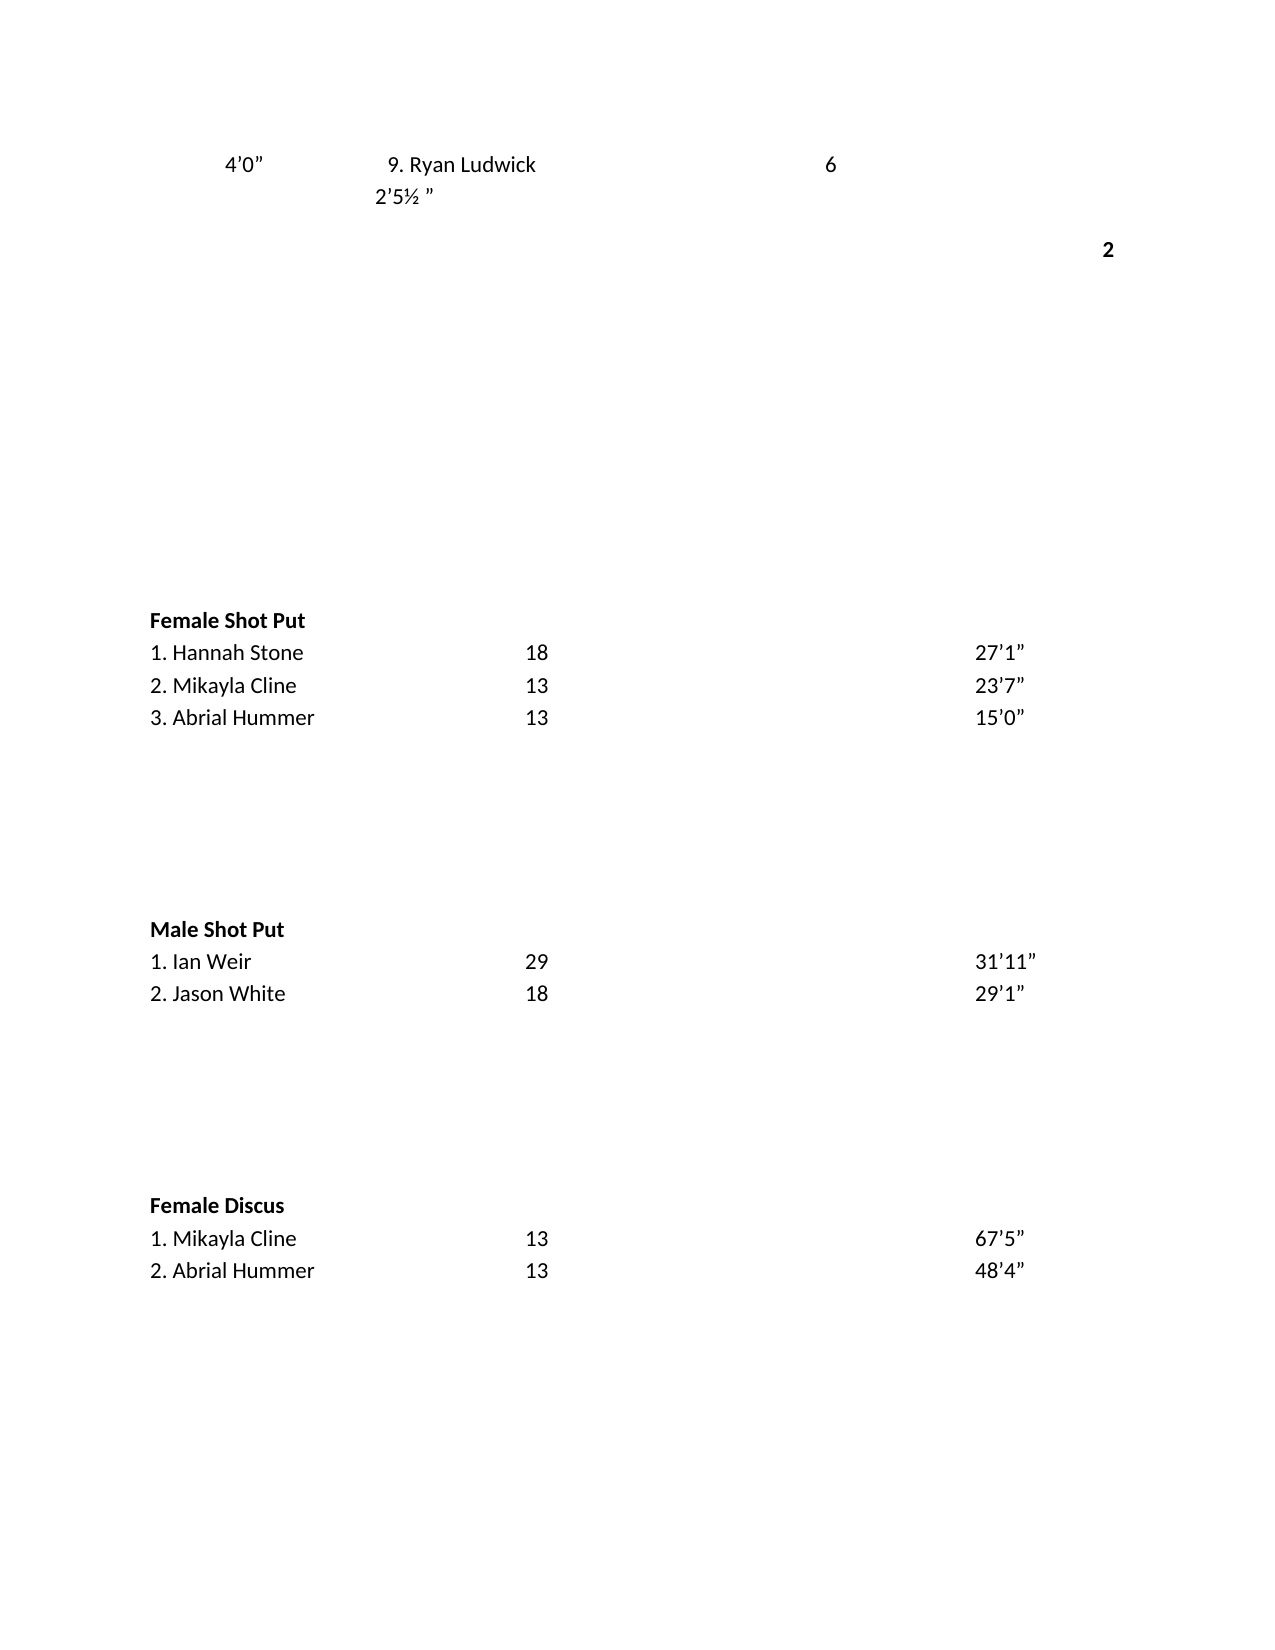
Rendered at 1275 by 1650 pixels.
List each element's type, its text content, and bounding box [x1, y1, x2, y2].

text Female Discus 1. Mikayla Cline 13 67’5” 2. Abrial Hummer 13 48’4” [150, 1191, 1125, 1284]
text Female Shot Put 1. Hannah Stone 18 27’1” 2. Mikayla Cline 13 23’7” 3. Abrial Hummer 13 15’0” [150, 606, 1125, 731]
text Male Shot Put 1. Ian Weir 29 31’11” 2. Jason White 18 29’1” [150, 915, 1125, 1007]
text 2 [150, 235, 1125, 263]
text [150, 150, 1125, 210]
